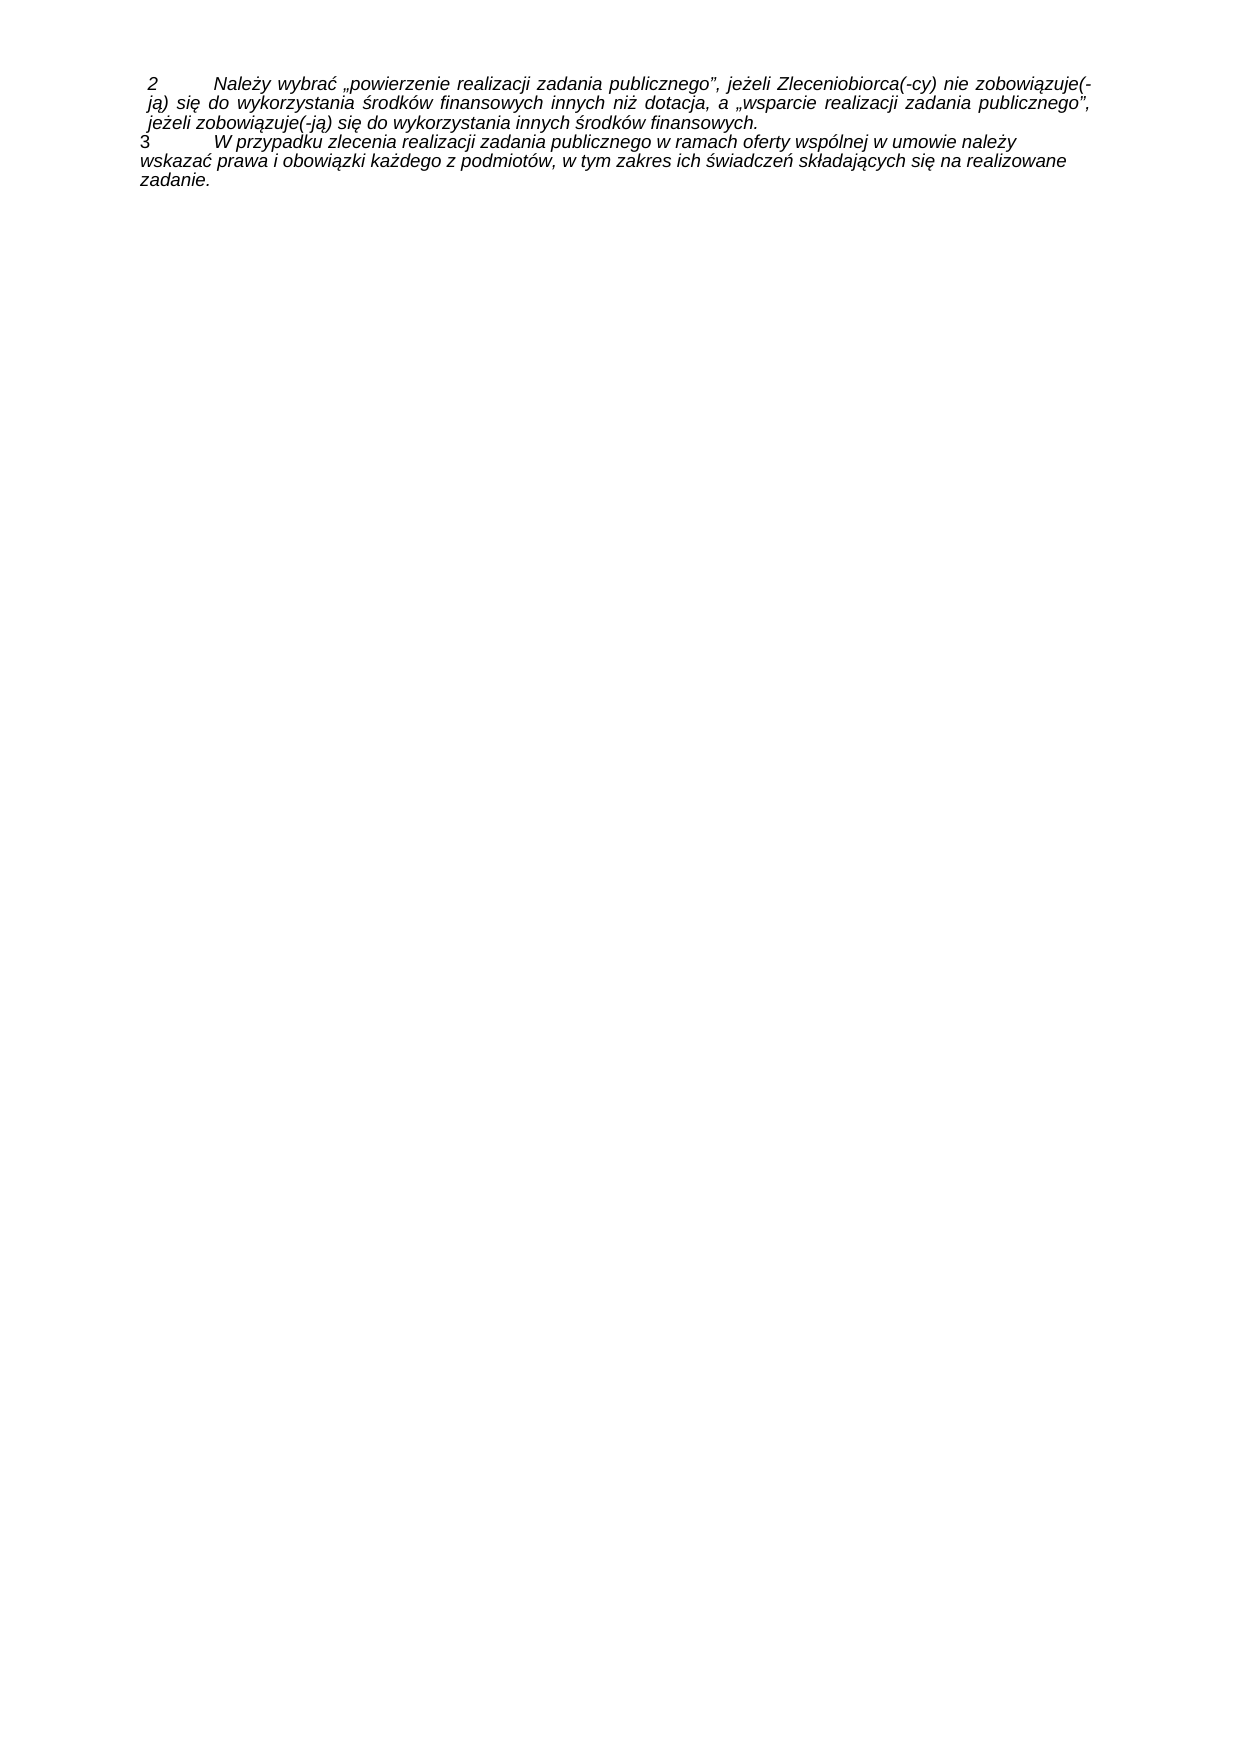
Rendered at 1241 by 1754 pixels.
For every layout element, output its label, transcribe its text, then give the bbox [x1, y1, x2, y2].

list W przypadku zlecenia realizacji zadania publicznego w ramach oferty wspólnej w umowie należy wskazać prawa i obowiązki każdego z podmiotów, w tym zakres ich świadczeń składających się na realizowane zadanie. [139, 133, 1075, 190]
list Należy wybrać „powierzenie realizacji zadania publicznego”, jeżeli Zleceniobiorca(-cy) nie zobowiązuje(-ją) się do wykorzystania środków finansowych innych niż dotacja, a „wsparcie realizacji zadania publicznego”, jeżeli zobowiązuje(-ją) się do wykorzystania innych środków finansowych. [147, 74, 1094, 133]
